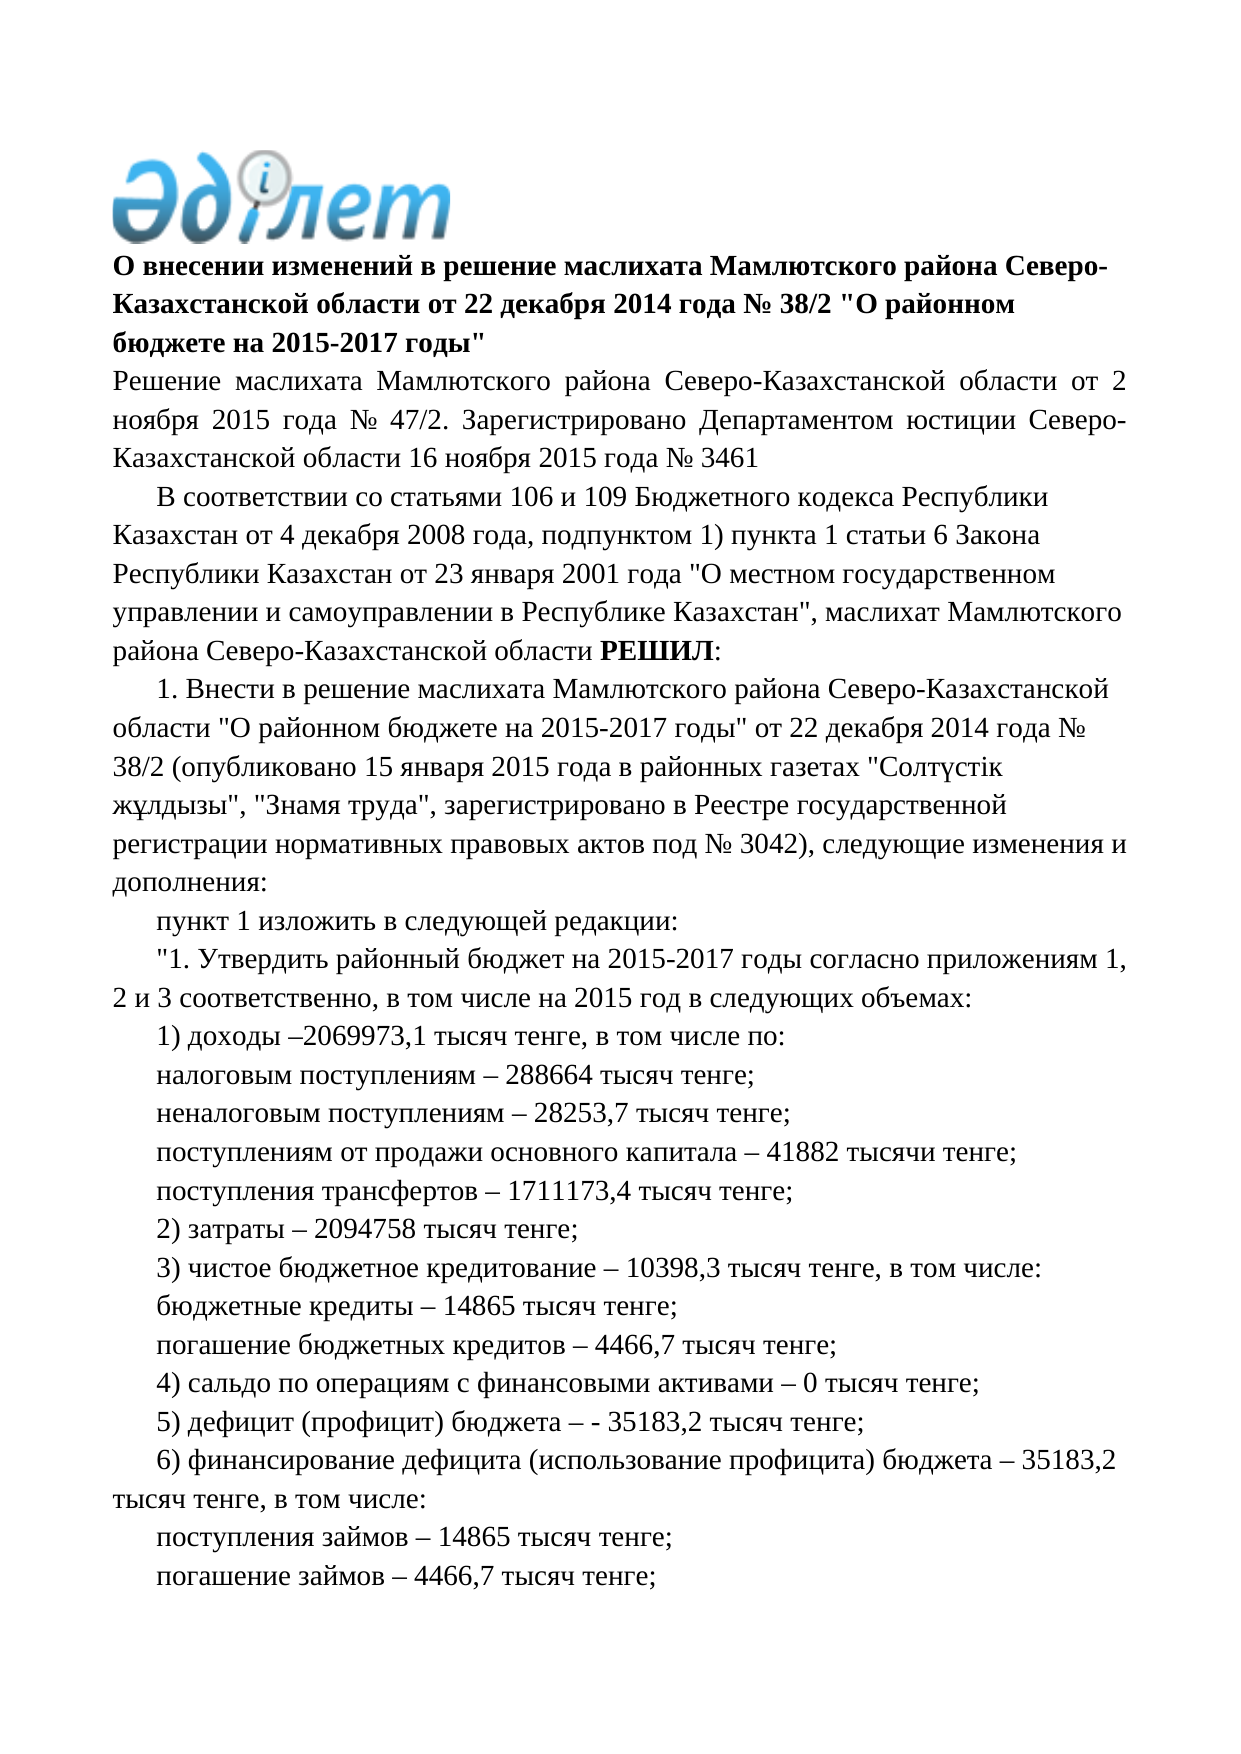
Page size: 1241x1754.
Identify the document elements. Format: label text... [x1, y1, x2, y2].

text Решение маслихата Мамлютского района Северо-Казахстанской области от 2 ноября 2015 года № 47/2. Зарегистрировано Департаментом юстиции Северо-Казахстанской области 16 ноября 2015 года № 3461 [112, 363, 1128, 474]
picture [112, 150, 451, 244]
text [112, 479, 1128, 1592]
text О внесении изменений в решение маслихата Мамлютского района Северо-Казахстанской области от 22 декабря 2014 года № 38/2 "О районном бюджете на 2015-2017 годы" [112, 248, 1128, 358]
